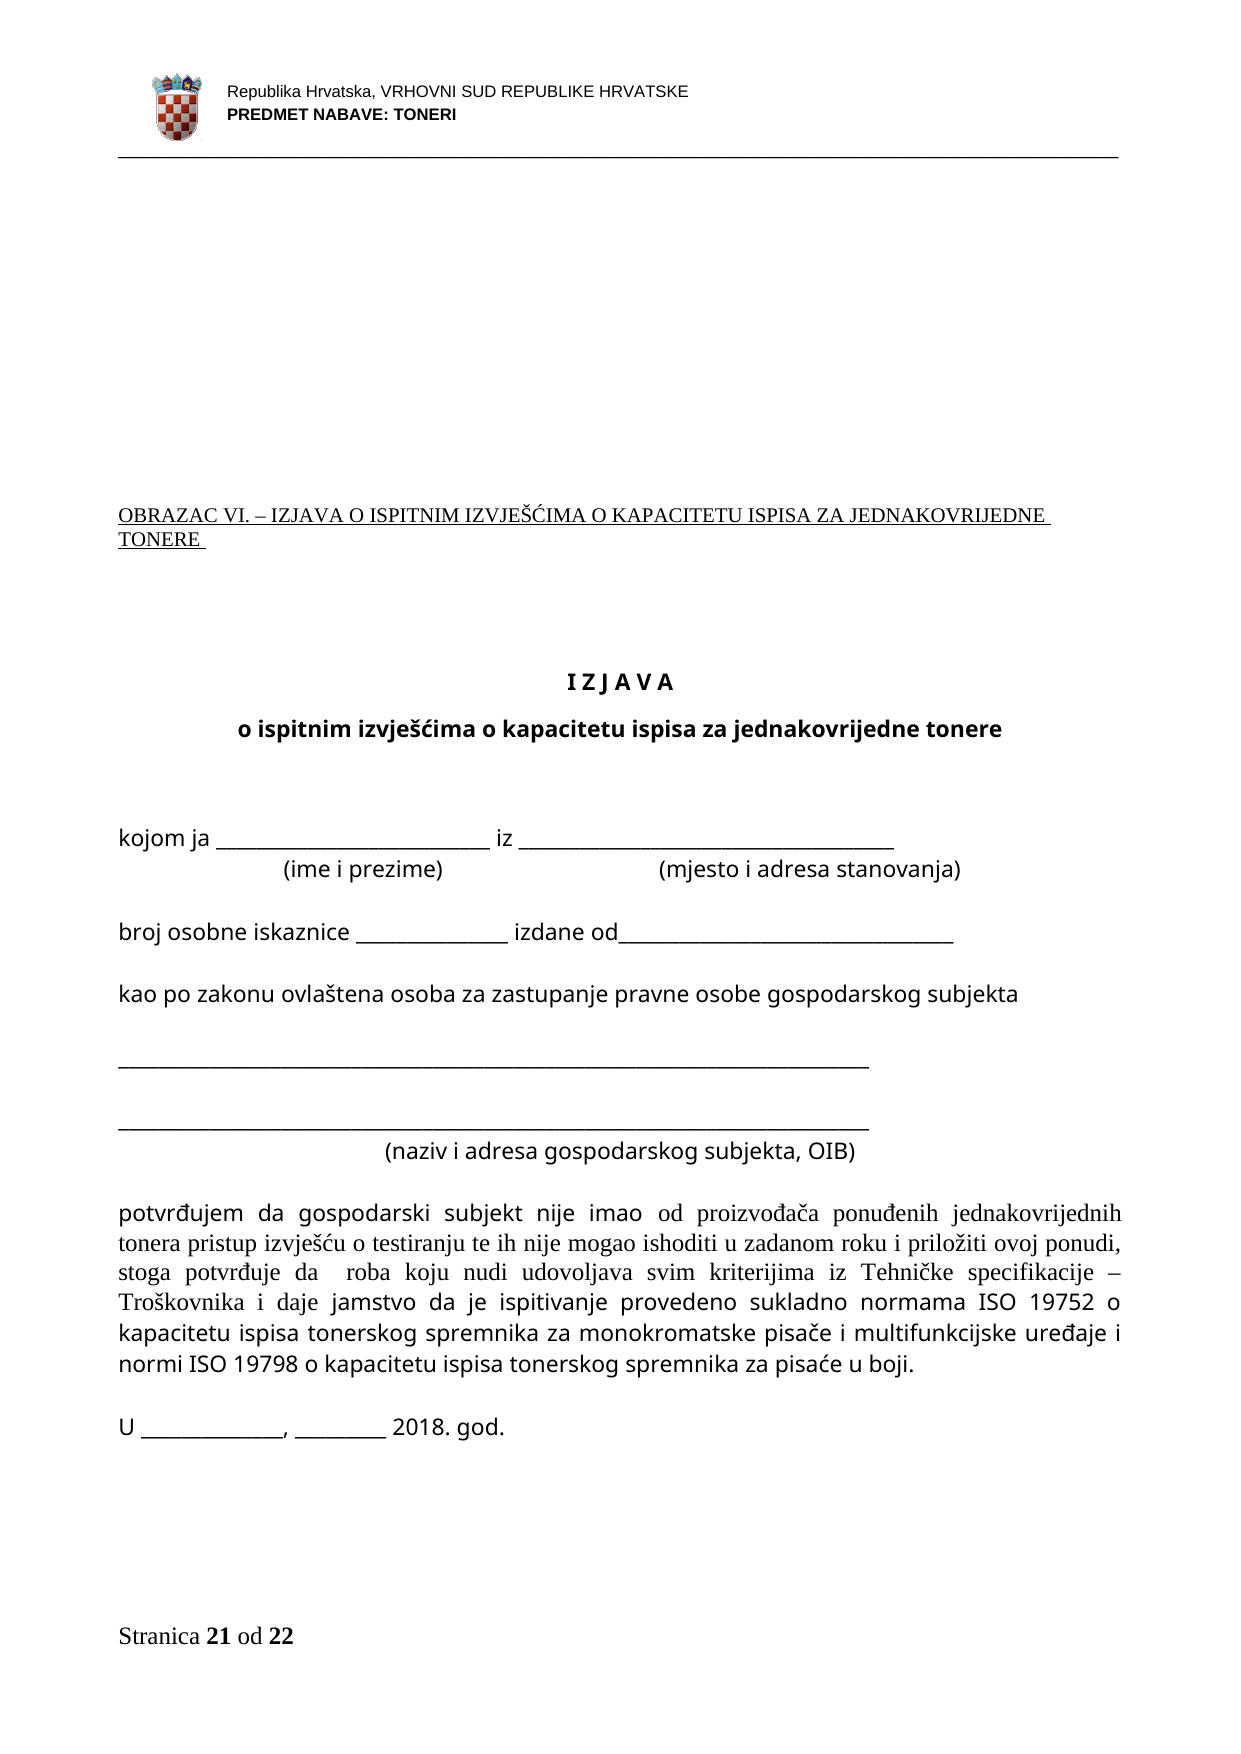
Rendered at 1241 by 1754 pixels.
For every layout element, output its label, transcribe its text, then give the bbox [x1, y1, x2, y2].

text (ime i prezime) (mjesto i adresa stanovanja) [192, 853, 1122, 885]
text I Z J A V A [118, 666, 1122, 697]
text broj osobne iskaznice _______________ izdane od_________________________________ [118, 916, 1122, 947]
text kojom ja ___________________________ iz _____________________________________ [118, 822, 1122, 853]
text kao po zakonu ovlaštena osoba za zastupanje pravne osobe gospodarskog subjekta [118, 978, 1122, 1010]
text o ispitnim izvješćima o kapacitetu ispisa za jednakovrijedne tonere [118, 713, 1122, 744]
text __________________________________________________________________________ [118, 1103, 1122, 1135]
text U ______________, _________ 2018. god. [118, 1411, 1122, 1442]
text potvrđujem da gospodarski subjekt nije imao od proizvođača ponuđenih jednakovrijednih tonera pristup izvješću o testiranju te ih nije mogao ishoditi u zadanom roku i priložiti ovoj ponudi, stoga potvrđuje da roba koju nudi udovoljava svim kriterijima iz Tehničke specifikacije – Troškovnika i daje jamstvo da je ispitivanje provedeno sukladno normama ISO 19752 o kapacitetu ispisa tonerskog spremnika za monokromatske pisače i multifunkcijske uređaje i normi ISO 19798 o kapacitetu ispisa tonerskog spremnika za pisaće u boji. [118, 1197, 1122, 1380]
text (naziv i adresa gospodarskog subjekta, OIB) [118, 1135, 1122, 1166]
picture [151, 73, 202, 141]
subtitle OBRAZAC VI. – IZJAVA O ISPITNIM IZVJEŠĆIMA O KAPACITETU ISPISA ZA JEDNAKOVRIJEDNE TONERE [118, 503, 1122, 551]
text __________________________________________________________________________ [118, 1041, 1122, 1072]
